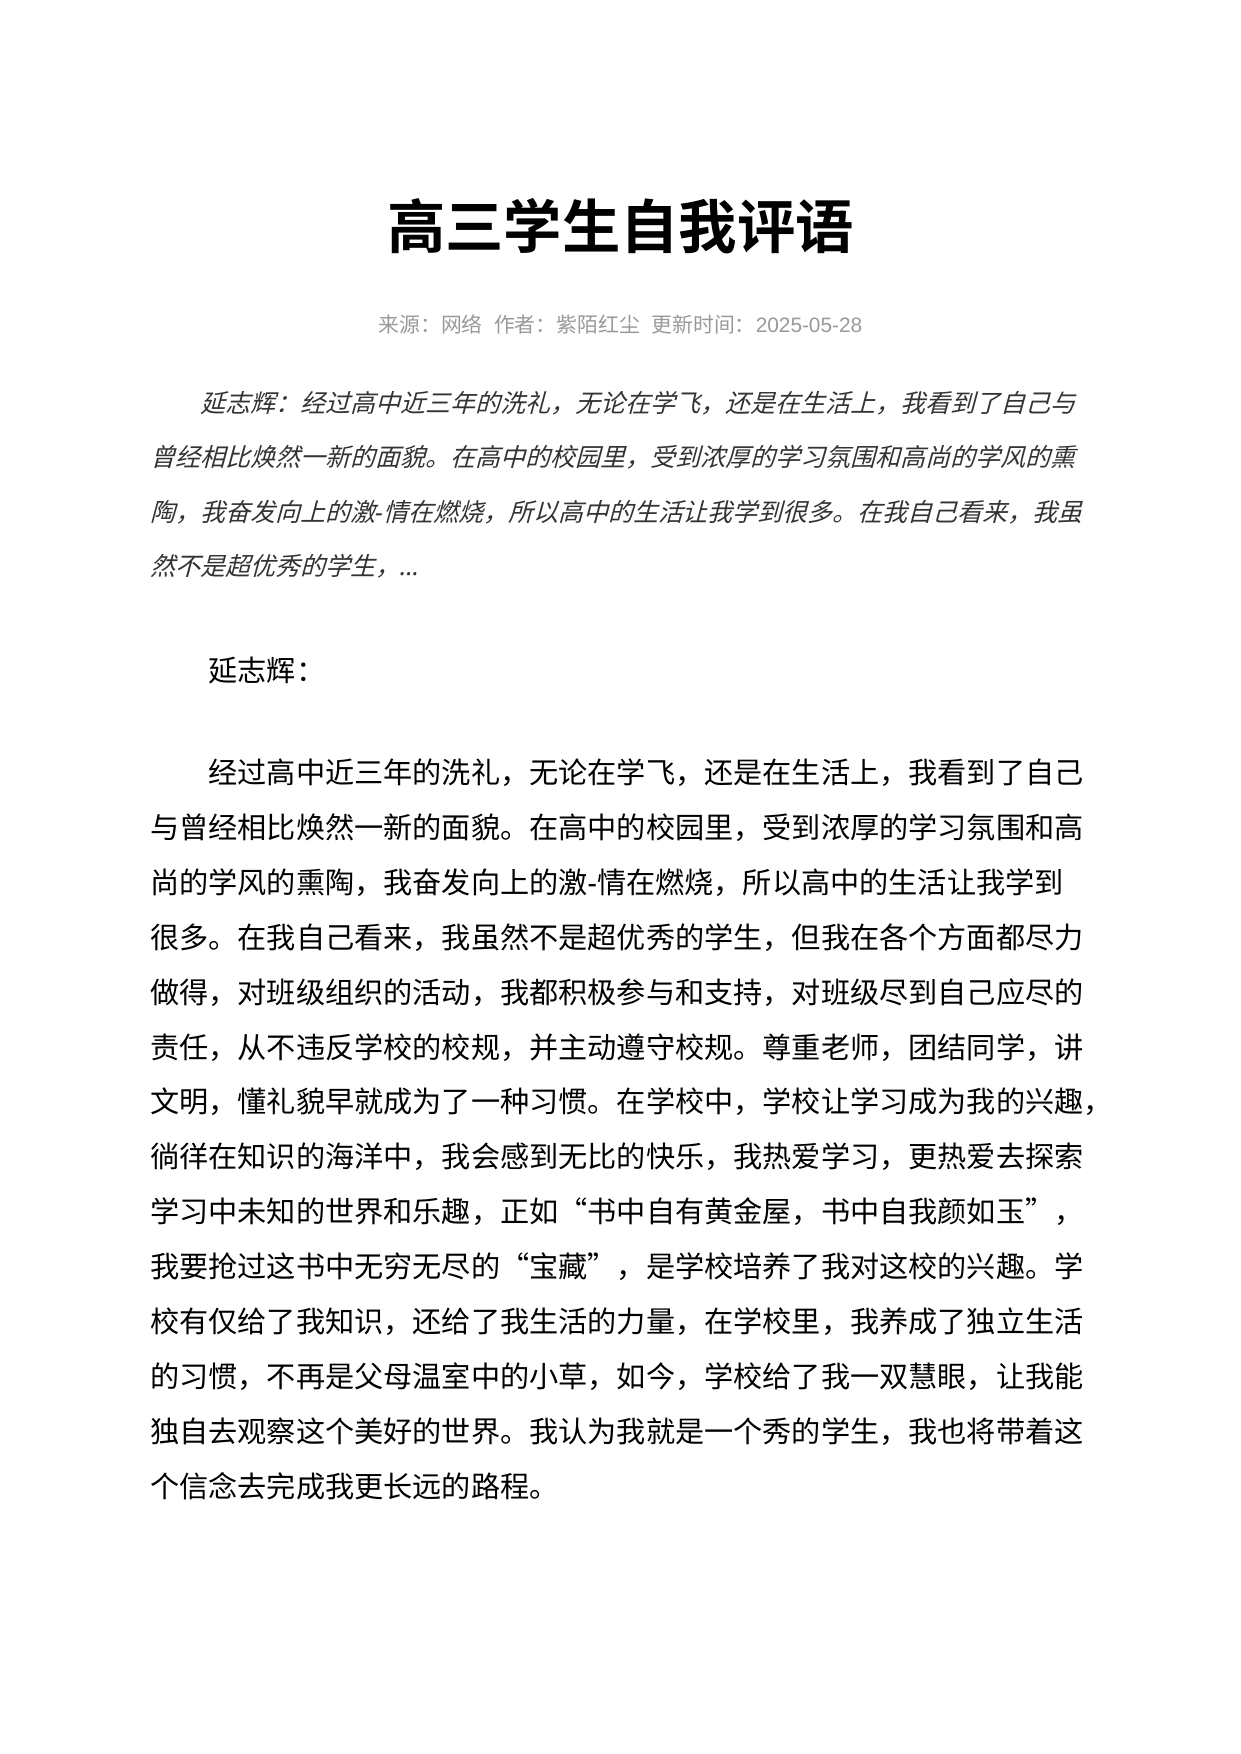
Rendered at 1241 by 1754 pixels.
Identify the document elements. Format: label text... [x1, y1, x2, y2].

text 来源：网络 作者：紫陌红尘 更新时间：2025-05-28 [150, 313, 1090, 337]
subtitle 高三学生自我评语 [150, 181, 1090, 266]
text 延志辉：经过高中近三年的洗礼，无论在学飞，还是在生活上，我看到了自己与曾经相比焕然一新的面貌。在高中的校园里，受到浓厚的学习氛围和高尚的学风的熏陶，我奋发向上的激-情在燃烧，所以高中的生活让我学到很多。在我自己看来，我虽然不是超优秀的学生，... [150, 383, 1090, 583]
text 经过高中近三年的洗礼，无论在学飞，还是在生活上，我看到了自己与曾经相比焕然一新的面貌。在高中的校园里，受到浓厚的学习氛围和高尚的学风的熏陶，我奋发向上的激-情在燃烧，所以高中的生活让我学到很多。在我自己看来，我虽然不是超优秀的学生，但我在各个方面都尽力做得，对班级组织的活动，我都积极参与和支持，对班级尽到自己应尽的责任，从不违反学校的校规，并主动遵守校规。尊重老师，团结同学，讲文明，懂礼貌早就成为了一种习惯。在学校中，学校让学习成为我的兴趣，徜徉在知识的海洋中，我会感到无比的快乐，我热爱学习，更热爱去探索学习中未知的世界和乐趣，正如“书中自有黄金屋，书中自我颜如玉”，我要抢过这书中无穷无尽的“宝藏”，是学校培养了我对这校的兴趣。学校有仅给了我知识，还给了我生活的力量，在学校里，我养成了独立生活的习惯，不再是父母温室中的小草，如今，学校给了我一双慧眼，让我能独自去观察这个美好的世界。我认为我就是一个秀的学生，我也将带着这个信念去完成我更长远的路程。 [150, 749, 1090, 1506]
text 延志辉： [150, 648, 1090, 690]
